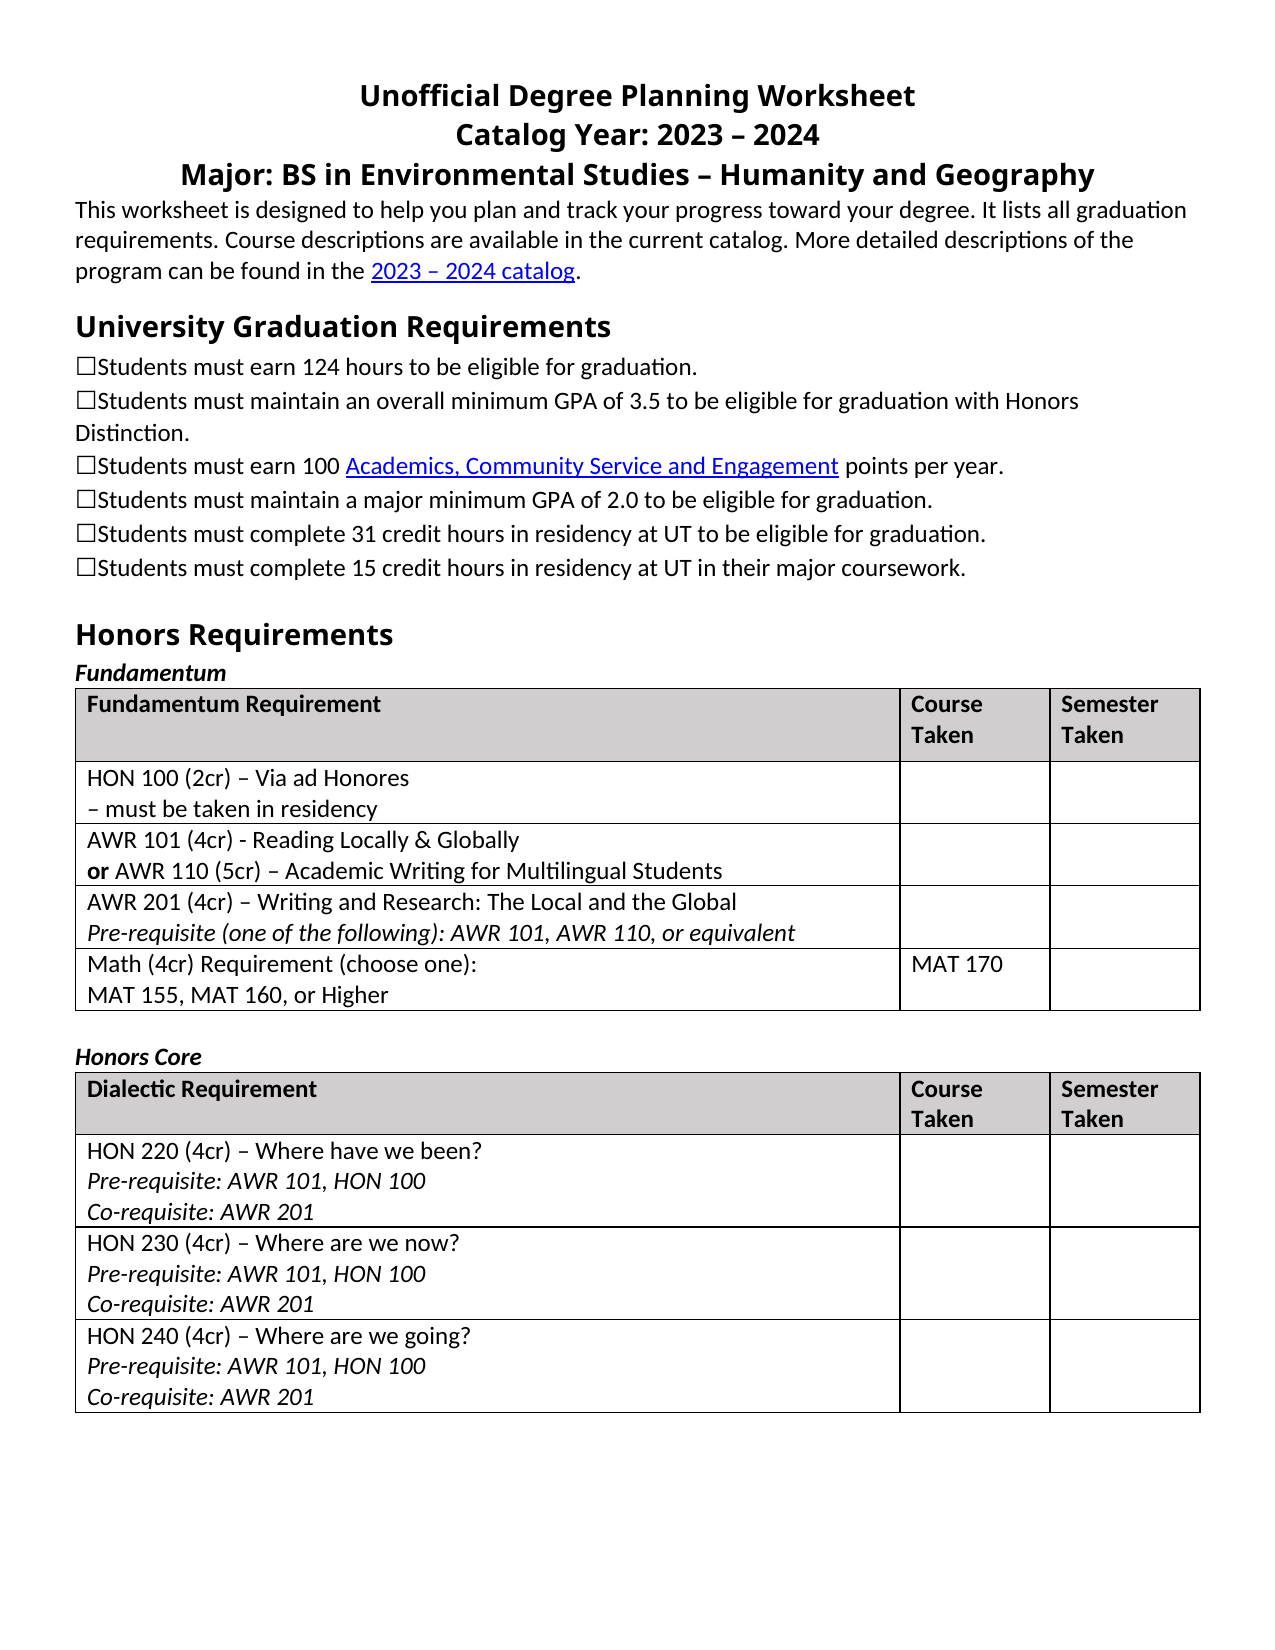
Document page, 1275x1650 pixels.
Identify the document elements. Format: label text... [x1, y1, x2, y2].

subtitle Honors Core [75, 1041, 1200, 1072]
table_cell [901, 886, 1049, 947]
subtitle University Graduation Requirements [75, 306, 1200, 346]
table_cell [901, 762, 1049, 823]
subtitle Fundamentum [75, 657, 1200, 687]
text Students must earn 100 Academics, Community Service and Engagement points per year. [75, 447, 1200, 481]
table_header Semester Taken [1051, 1073, 1199, 1134]
table_cell HON 220 (4cr) – Where have we been? Pre-requisite: AWR 101, HON 100 Co-requisite: AWR 201 [76, 1135, 899, 1226]
text This worksheet is designed to help you plan and track your progress toward your degree. It lists all graduation requirements. Course descriptions are available in the current catalog. More detailed descriptions of the program can be found in the 2023 – 2024 catalog. [75, 194, 1200, 286]
table_cell Math (4cr) Requirement (choose one): MAT 155, MAT 160, or Higher [76, 949, 899, 1009]
table_cell MAT 170 [901, 949, 1049, 1009]
table_cell HON 100 (2cr) – Via ad Honores – must be taken in residency [76, 762, 899, 823]
table_cell [1051, 824, 1199, 885]
table_cell [1051, 762, 1199, 823]
subtitle Honors Requirements [75, 614, 1200, 654]
text Students must earn 124 hours to be eligible for graduation. [75, 349, 1200, 383]
table_cell [1051, 1135, 1199, 1226]
table_header Course Taken [901, 1073, 1049, 1134]
table_cell [1051, 1228, 1199, 1319]
table_cell [901, 1228, 1049, 1319]
table_header Semester Taken [1051, 689, 1199, 761]
table_cell AWR 101 (4cr) - Reading Locally & Globally or AWR 110 (5cr) – Academic Writing for Multilingual Students [76, 824, 899, 885]
table_cell [1051, 949, 1199, 1009]
table_cell [1051, 1320, 1199, 1412]
text Students must complete 15 credit hours in residency at UT in their major coursework. [75, 549, 1200, 584]
subtitle Unofficial Degree Planning Worksheet Catalog Year: 2023 – 2024 [75, 75, 1200, 154]
table_cell HON 230 (4cr) – Where are we now? Pre-requisite: AWR 101, HON 100 Co-requisite: AWR 201 [76, 1228, 899, 1319]
table_cell [901, 1320, 1049, 1412]
table_cell HON 240 (4cr) – Where are we going? Pre-requisite: AWR 101, HON 100 Co-requisite: AWR 201 [76, 1320, 899, 1412]
subtitle Major: BS in Environmental Studies – Humanity and Geography [75, 154, 1200, 194]
text Students must complete 31 credit hours in residency at UT to be eligible for graduation. [75, 516, 1200, 549]
table_header Fundamentum Requirement [76, 689, 899, 761]
table_cell [901, 1135, 1049, 1226]
table_header Course Taken [901, 689, 1049, 761]
table_cell [901, 824, 1049, 885]
table_header Dialectic Requirement [76, 1073, 899, 1134]
table_cell AWR 201 (4cr) – Writing and Research: The Local and the Global Pre-requisite (one of the following): AWR 101, AWR 110, or equivalent [76, 886, 899, 947]
text Students must maintain an overall minimum GPA of 3.5 to be eligible for graduation with Honors Distinction. [75, 383, 1200, 447]
text Students must maintain a major minimum GPA of 2.0 to be eligible for graduation. [75, 481, 1200, 516]
table_cell [1051, 886, 1199, 947]
